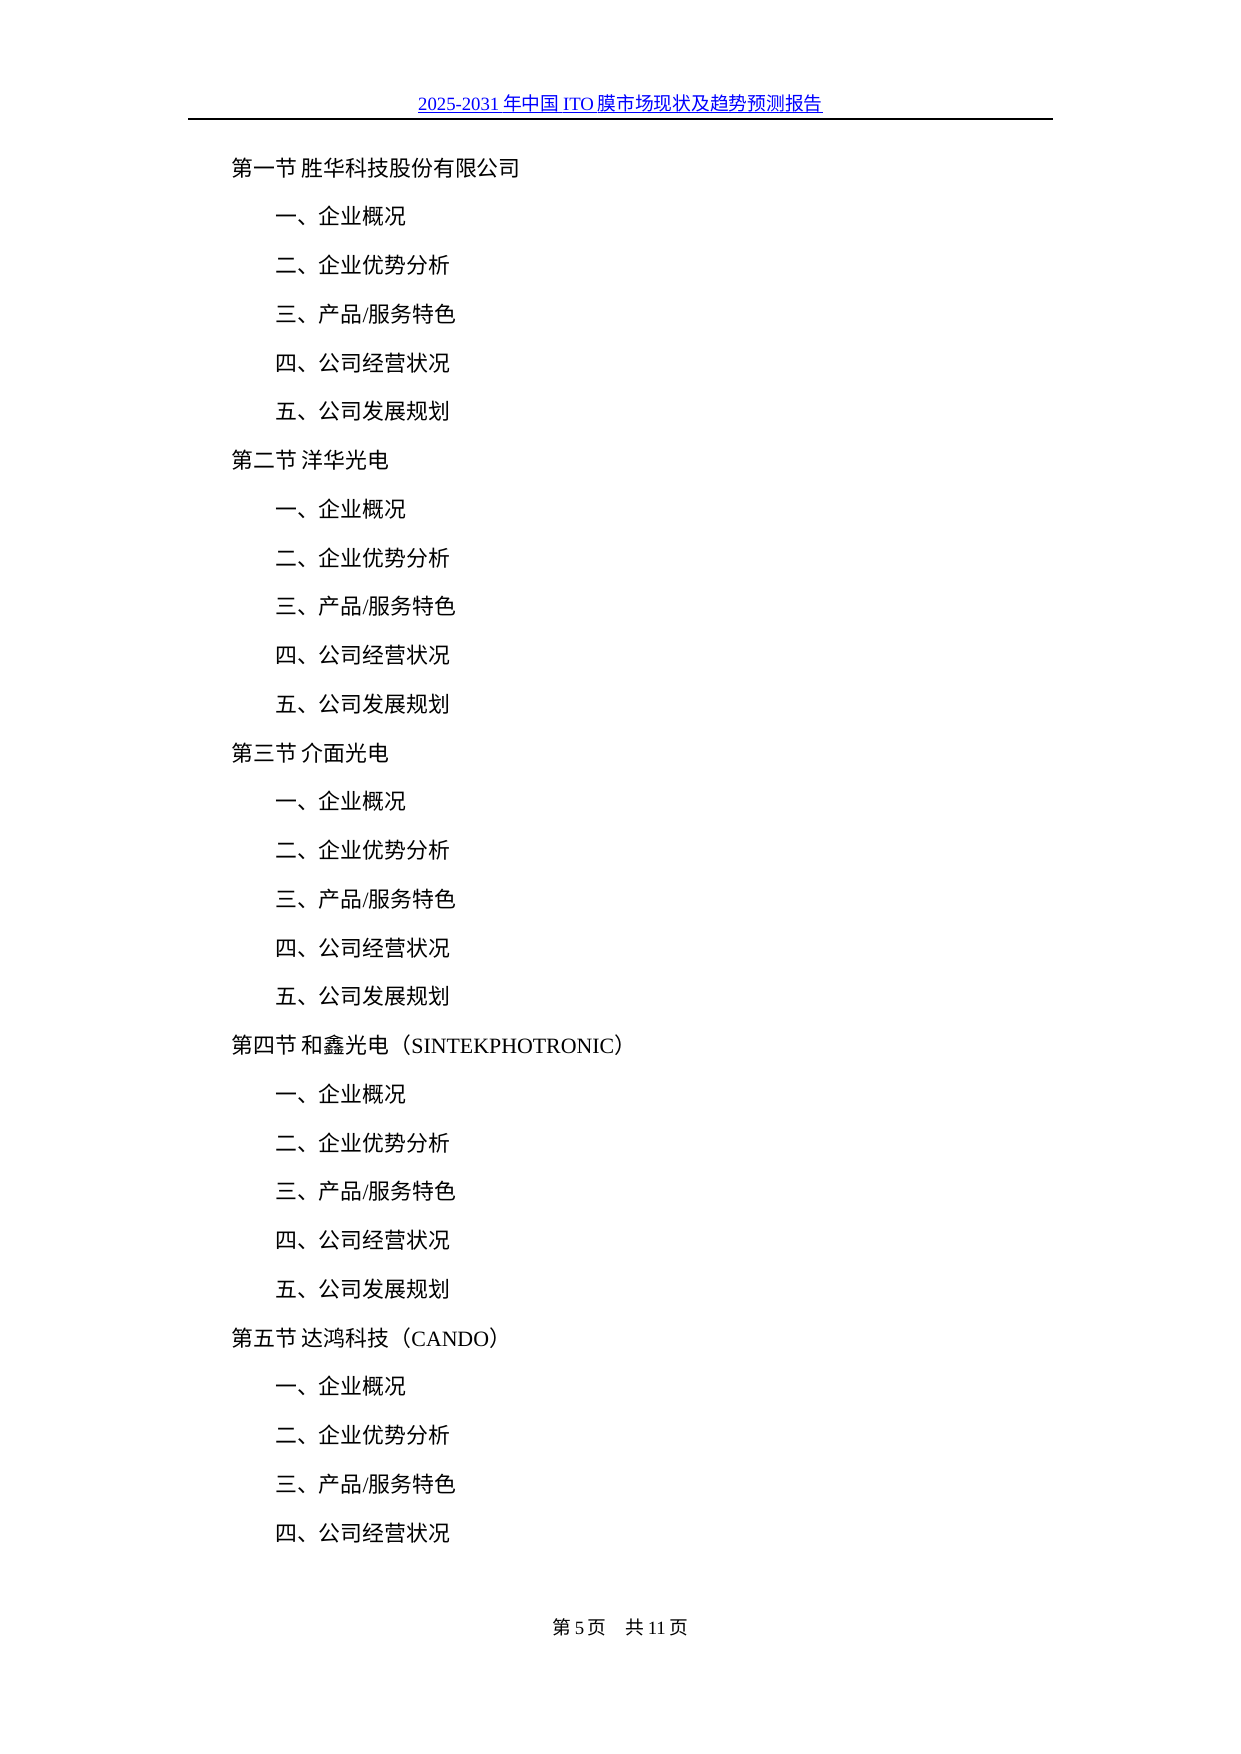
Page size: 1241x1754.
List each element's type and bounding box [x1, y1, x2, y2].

text [187, 150, 1053, 1548]
